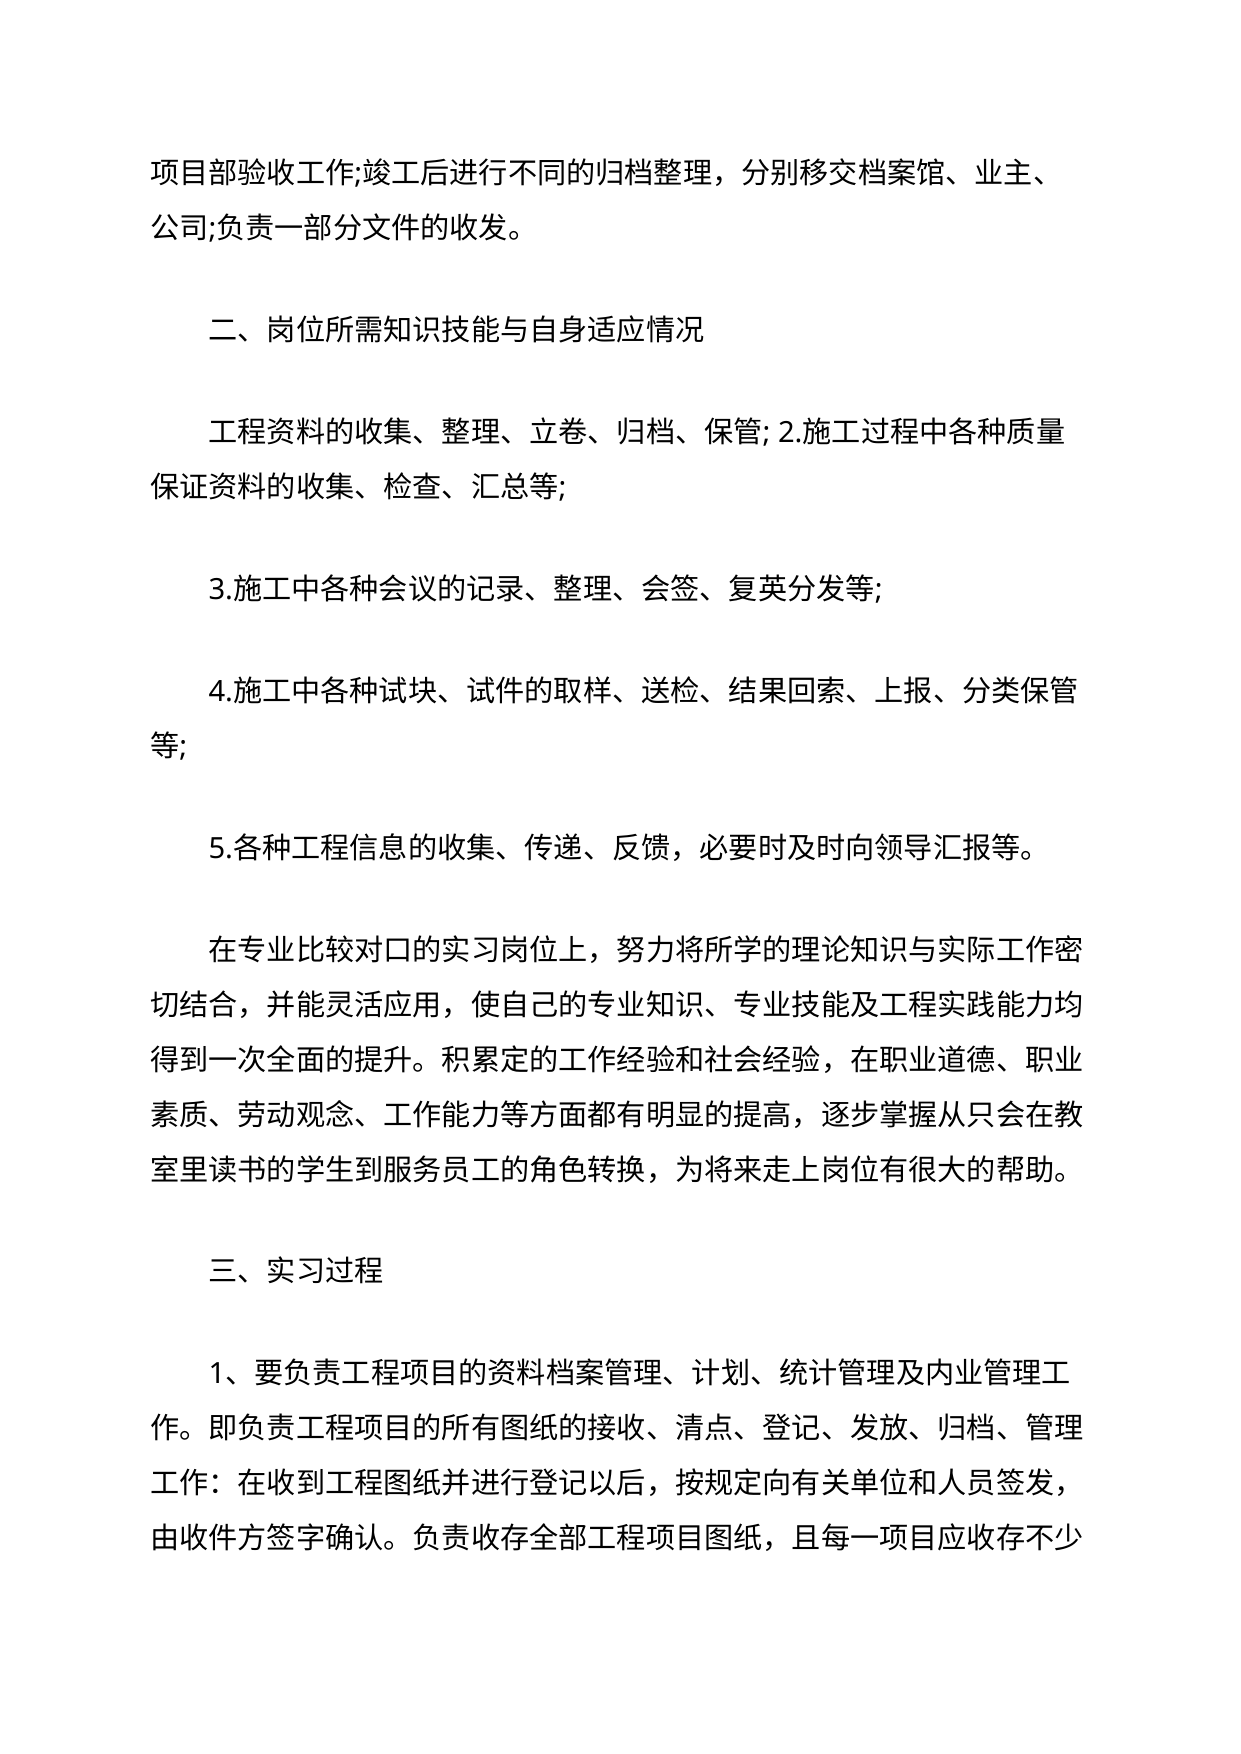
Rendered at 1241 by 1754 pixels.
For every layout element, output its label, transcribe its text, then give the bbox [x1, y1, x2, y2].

text 三、实习过程 [150, 1248, 1090, 1290]
text 在专业比较对口的实习岗位上，努力将所学的理论知识与实际工作密切结合，并能灵活应用，使自己的专业知识、专业技能及工程实践能力均得到一次全面的提升。积累定的工作经验和社会经验，在职业道德、职业素质、劳动观念、工作能力等方面都有明显的提高，逐步掌握从只会在教室里读书的学生到服务员工的角色转换，为将来走上岗位有很大的帮助。 [150, 927, 1090, 1188]
text 3.施工中各种会议的记录、整理、会签、复英分发等; [150, 566, 1090, 608]
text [150, 1350, 1090, 1557]
text 5.各种工程信息的收集、传递、反馈，必要时及时向领导汇报等。 [150, 825, 1090, 867]
text 工程资料的收集、整理、立卷、归档、保管; 2.施工过程中各种质量保证资料的收集、检查、汇总等; [150, 409, 1090, 506]
text 4.施工中各种试块、试件的取样、送检、结果回索、上报、分类保管等; [150, 668, 1090, 765]
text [150, 150, 1090, 247]
text 二、岗位所需知识技能与自身适应情况 [150, 307, 1090, 349]
